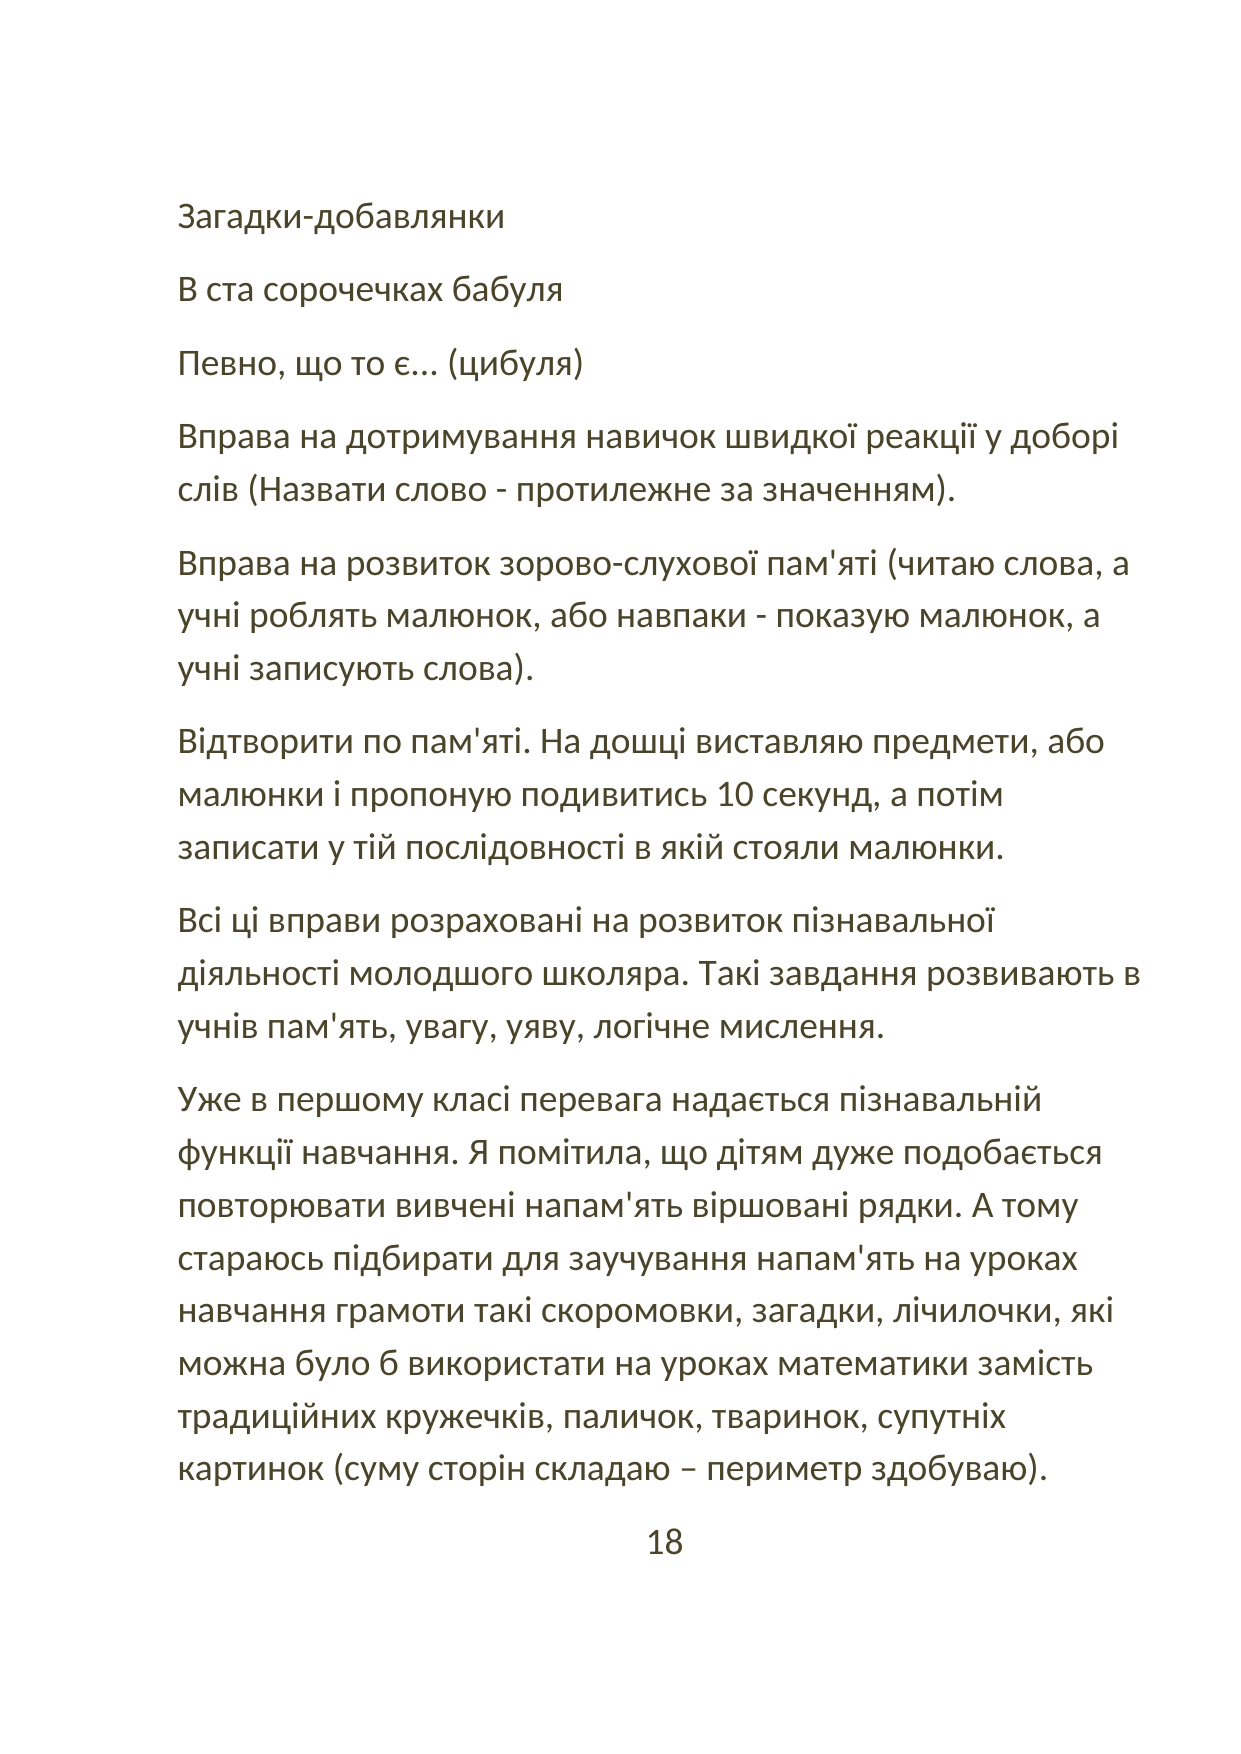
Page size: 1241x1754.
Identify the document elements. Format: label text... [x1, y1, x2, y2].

text Відтворити по пам'яті. На дошці виставляю предмети, або малюнки і пропоную подивитись 10 секунд, а потім записати у тій послідовності в якій стояли малюнки. [177, 717, 1152, 869]
text Всі ці вправи розраховані на розвиток пізнавальної діяльності молодшого школяра. Такі завдання розвивають в учнів пам'ять, увагу, уяву, логічне мислення. [177, 896, 1152, 1048]
text Загадки-добавлянки [177, 192, 1152, 237]
text Певно, що то є... (цибуля) [177, 339, 1152, 384]
text 18 [177, 1518, 1152, 1564]
text Вправа на розвиток зорово-слухової пам'яті (читаю слова, а учні роблять малюнок, або навпаки - показую малюнок, а учні записують слова). [177, 538, 1152, 690]
text Уже в першому класі перевага надається пізнавальній функції навчання. Я помітила, що дітям дуже подобається повторювати вивчені напам'ять віршовані рядки. А тому стараюсь підбирати для заучування напам'ять на уроках навчання грамоти такі скоромовки, загадки, лічилочки, які можна було б використати на уроках математики замість традиційних кружечків, паличок, тваринок, супутніх картинок (суму сторін складаю – периметр здобуваю). [177, 1075, 1152, 1490]
text Вправа на дотримування навичок швидкої реакції у доборі слів (Назвати слово - протилежне за значенням). [177, 412, 1152, 511]
text В ста сорочечках бабуля [177, 265, 1152, 311]
